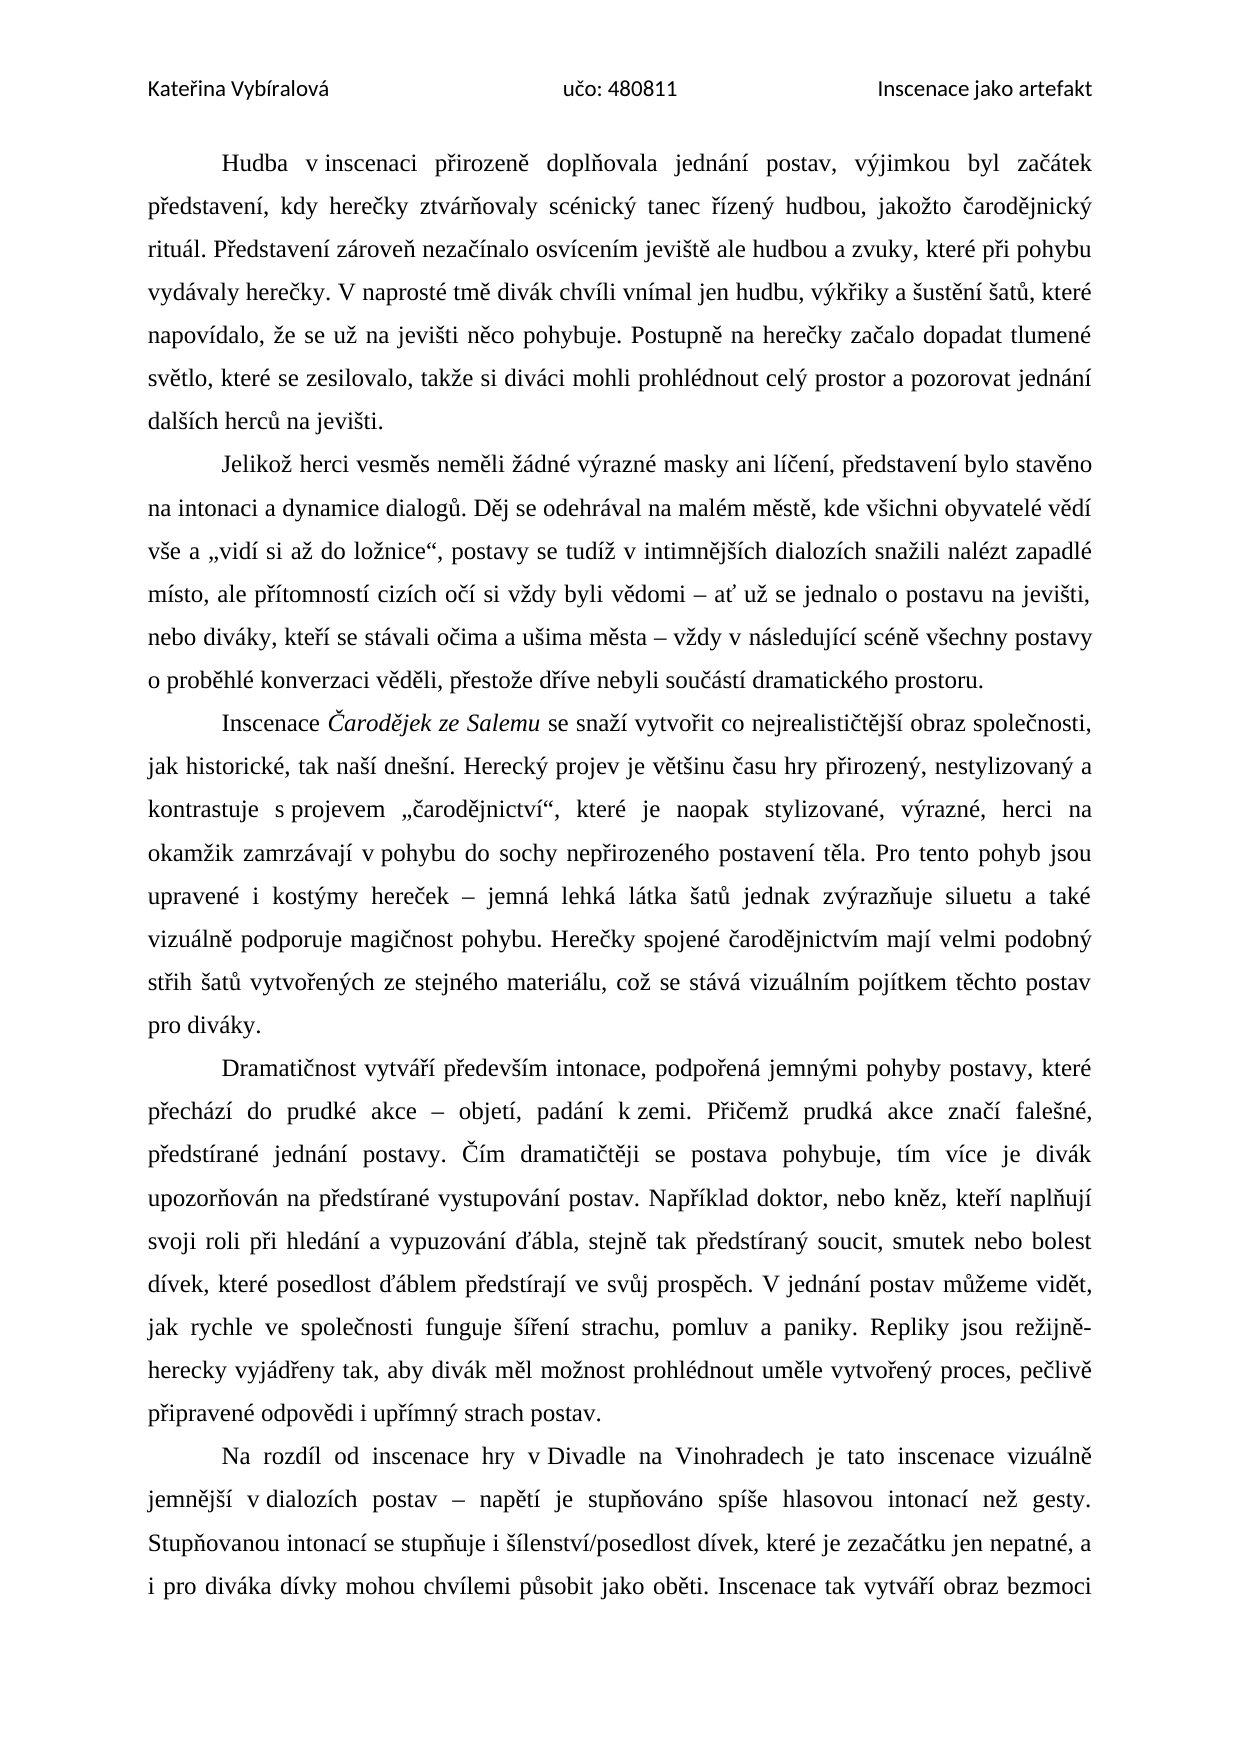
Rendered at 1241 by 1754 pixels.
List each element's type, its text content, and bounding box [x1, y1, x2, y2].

text Jelikož herci vesměs neměli žádné výrazné masky ani líčení, představení bylo stavěno na intonaci a dynamice dialogů. Děj se odehrával na malém městě, kde všichni obyvatelé vědí vše a „vidí si až do ložnice“, postavy se tudíž v intimnějších dialozích snažili nalézt zapadlé místo, ale přítomností cizích očí si vždy byli vědomi – ať už se jednalo o postavu na jevišti, nebo diváky, kteří se stávali očima a ušima města – vždy v následující scéně všechny postavy o proběhlé konverzaci věděli, přestože dříve nebyli součástí dramatického prostoru. [148, 449, 1093, 694]
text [148, 1441, 1093, 1599]
text Inscenace Čarodějek ze Salemu se snaží vytvořit co nejrealističtější obraz společnosti, jak historické, tak naší dnešní. Herecký projev je většinu času hry přirozený, nestylizovaný a kontrastuje s projevem „čarodějnictví“, které je naopak stylizované, výrazné, herci na okamžik zamrzávají v pohybu do sochy nepřirozeného postavení těla. Pro tento pohyb jsou upravené i kostýmy hereček – jemná lehká látka šatů jednak zvýrazňuje siluetu a také vizuálně podporuje magičnost pohybu. Herečky spojené čarodějnictvím mají velmi podobný střih šatů vytvořených ze stejného materiálu, což se stává vizuálním pojítkem těchto postav pro diváky. [148, 708, 1093, 1039]
text Hudba v inscenaci přirozeně doplňovala jednání postav, výjimkou byl začátek představení, kdy herečky ztvárňovaly scénický tanec řízený hudbou, jakožto čarodějnický rituál. Představení zároveň nezačínalo osvícením jeviště ale hudbou a zvuky, které při pohybu vydávaly herečky. V naprosté tmě divák chvíli vnímal jen hudbu, výkřiky a šustění šatů, které napovídalo, že se už na jevišti něco pohybuje. Postupně na herečky začalo dopadat tlumené světlo, které se zesilovalo, takže si diváci mohli prohlédnout celý prostor a pozorovat jednání dalších herců na jevišti. [148, 148, 1093, 435]
text Dramatičnost vytváří především intonace, podpořená jemnými pohyby postavy, které přechází do prudké akce – objetí, padání k zemi. Přičemž prudká akce značí falešné, předstírané jednání postavy. Čím dramatičtěji se postava pohybuje, tím více je divák upozorňován na předstírané vystupování postav. Například doktor, nebo kněz, kteří naplňují svoji roli při hledání a vypuzování ďábla, stejně tak předstíraný soucit, smutek nebo bolest dívek, které posedlost ďáblem předstírají ve svůj prospěch. V jednání postav můžeme vidět, jak rychle ve společnosti funguje šíření strachu, pomluv a paniky. Repliky jsou režijně-herecky vyjádřeny tak, aby divák měl možnost prohlédnout uměle vytvořený proces, pečlivě připravené odpovědi i upřímný strach postav. [148, 1053, 1093, 1427]
